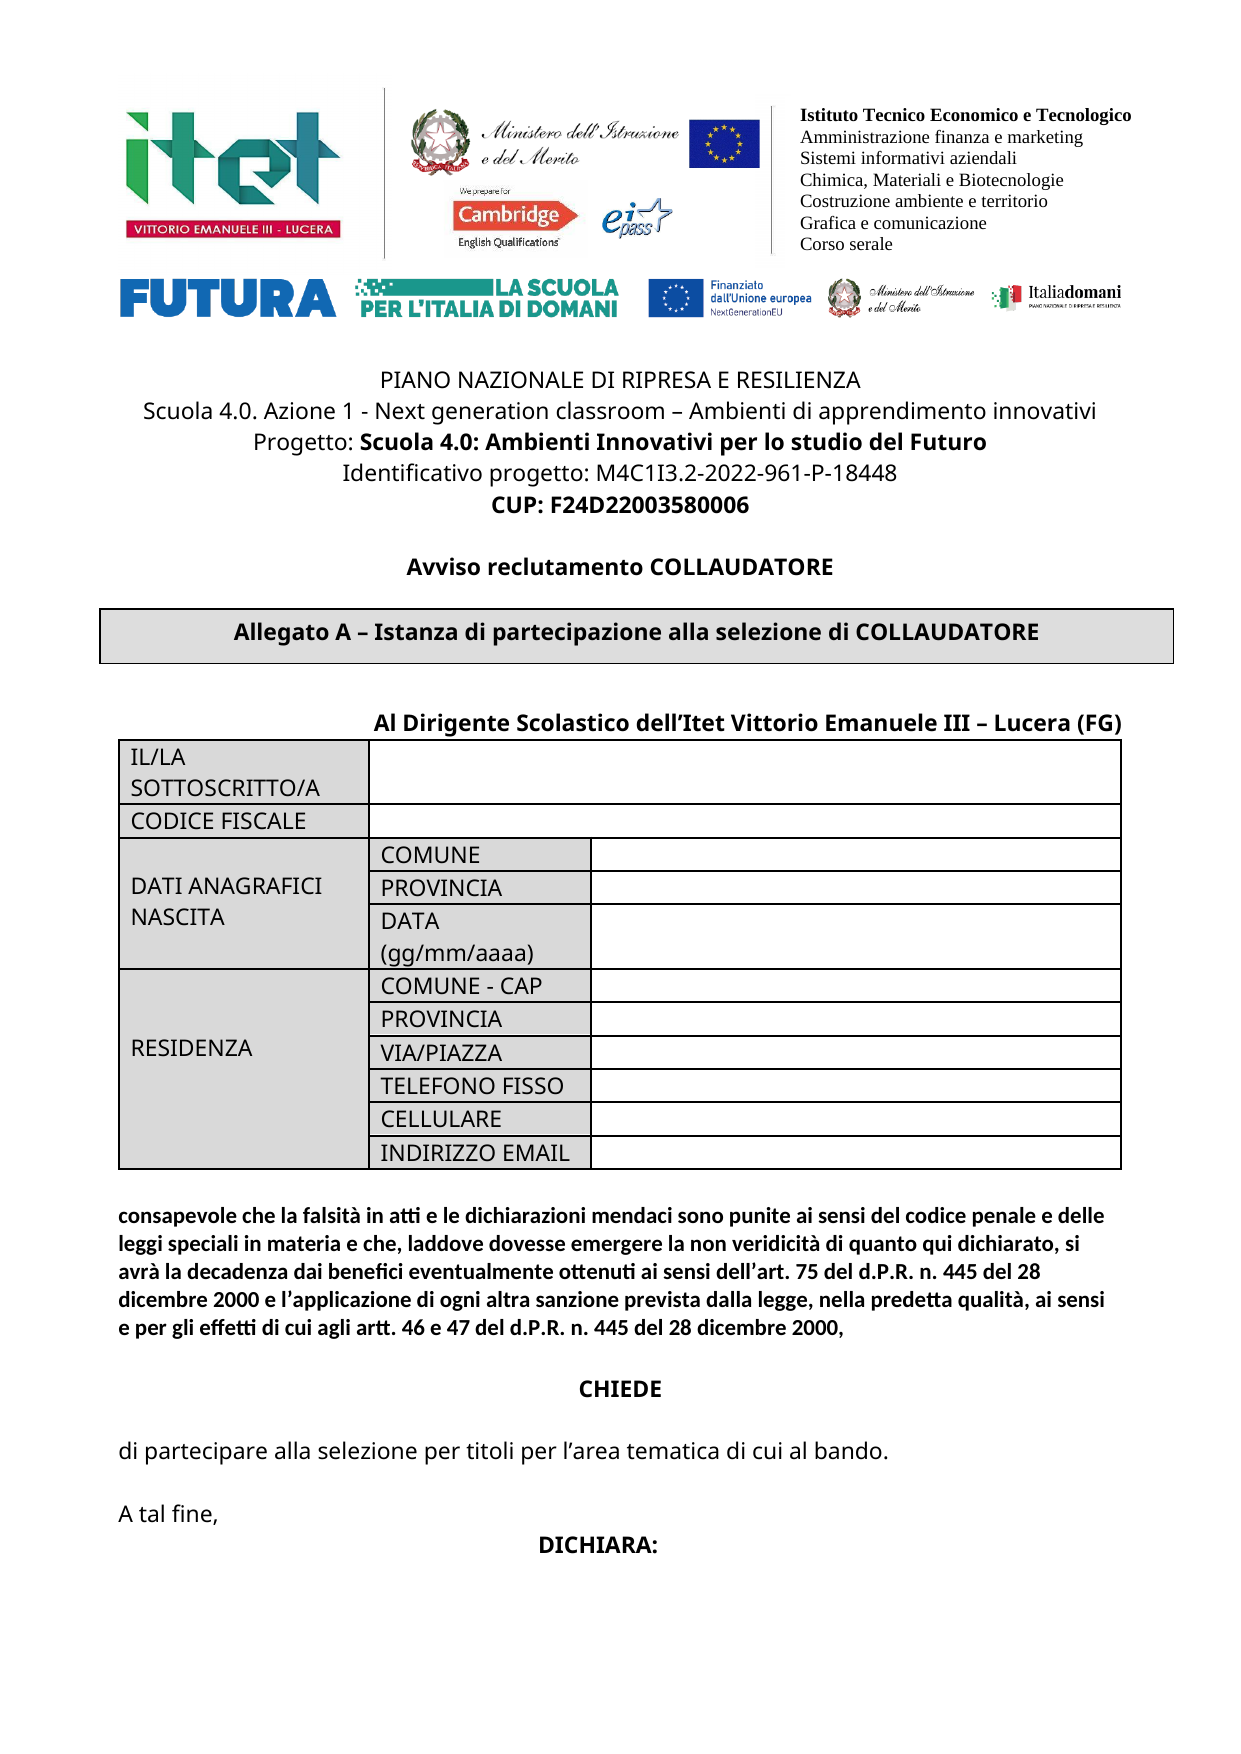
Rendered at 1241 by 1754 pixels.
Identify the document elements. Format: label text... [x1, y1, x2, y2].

table_cell PROVINCIA [370, 872, 590, 903]
text consapevole che la falsità in atti e le dichiarazioni mendaci sono punite ai sensi del codice penale e delle leggi speciali in materia e che, laddove dovesse emergere la non veridicità di quanto qui dichiarato, si avrà la decadenza dai benefici eventualmente ottenuti ai sensi dell’art. 75 del d.P.R. n. 445 del 28 dicembre 2000 e l’applicazione di ogni altra sanzione prevista dalla legge, nella predetta qualità, ai sensi e per gli effetti di cui agli artt. 46 e 47 del d.P.R. n. 445 del 28 dicembre 2000, [118, 1201, 1122, 1341]
picture [118, 277, 1123, 320]
text PIANO NAZIONALE DI RIPRESA E RESILIENZA [118, 364, 1122, 395]
table_cell [592, 905, 1120, 968]
table_cell [592, 970, 1120, 1001]
table_cell DATA (gg/mm/aaaa) [370, 905, 590, 968]
text CUP: F24D22003580006 [118, 489, 1122, 520]
picture [407, 106, 683, 258]
text DICHIARA: [74, 1529, 1122, 1560]
table_header [370, 741, 1120, 803]
table_cell [592, 872, 1120, 903]
table_cell PROVINCIA [370, 1003, 590, 1034]
table_cell [592, 839, 1120, 870]
table_cell [592, 1003, 1120, 1034]
subtitle Al Dirigente Scolastico dell’Itet Vittorio Emanuele III – Lucera (FG) [156, 707, 1122, 739]
table_cell VIA/PIAZZA [370, 1037, 590, 1068]
table_cell [370, 805, 1120, 837]
table_cell TELEFONO FISSO [370, 1070, 590, 1101]
table_cell INDIRIZZO EMAIL [370, 1137, 590, 1168]
table_cell COMUNE [370, 839, 590, 870]
table_cell [592, 1070, 1120, 1101]
text Avviso reclutamento COLLAUDATORE [118, 551, 1122, 582]
table_cell RESIDENZA [120, 970, 368, 1168]
table_cell [592, 1103, 1120, 1134]
table_cell DATI ANAGRAFICI NASCITA [120, 839, 368, 968]
picture [689, 93, 792, 268]
table_cell COMUNE - CAP [370, 970, 590, 1001]
text Identificativo progetto: M4C1I3.2-2022-961-P-18448 [118, 457, 1122, 489]
table_cell [592, 1137, 1120, 1168]
subtitle CHIEDE [118, 1372, 1122, 1404]
picture [602, 198, 673, 239]
table_cell CODICE FISCALE [120, 805, 368, 837]
table_cell [592, 1037, 1120, 1068]
picture [118, 73, 393, 275]
text A tal fine, [118, 1497, 1122, 1529]
text di partecipare alla selezione per titoli per l’area tematica di cui al bando. [118, 1435, 1122, 1466]
table_cell CELLULARE [370, 1103, 590, 1134]
table_header IL/LA SOTTOSCRITTO/A [120, 741, 368, 803]
text Progetto: Scuola 4.0: Ambienti Innovativi per lo studio del Futuro [118, 426, 1122, 457]
text Scuola 4.0. Azione 1 - Next generation classroom – Ambienti di apprendimento innovativi [118, 395, 1122, 426]
